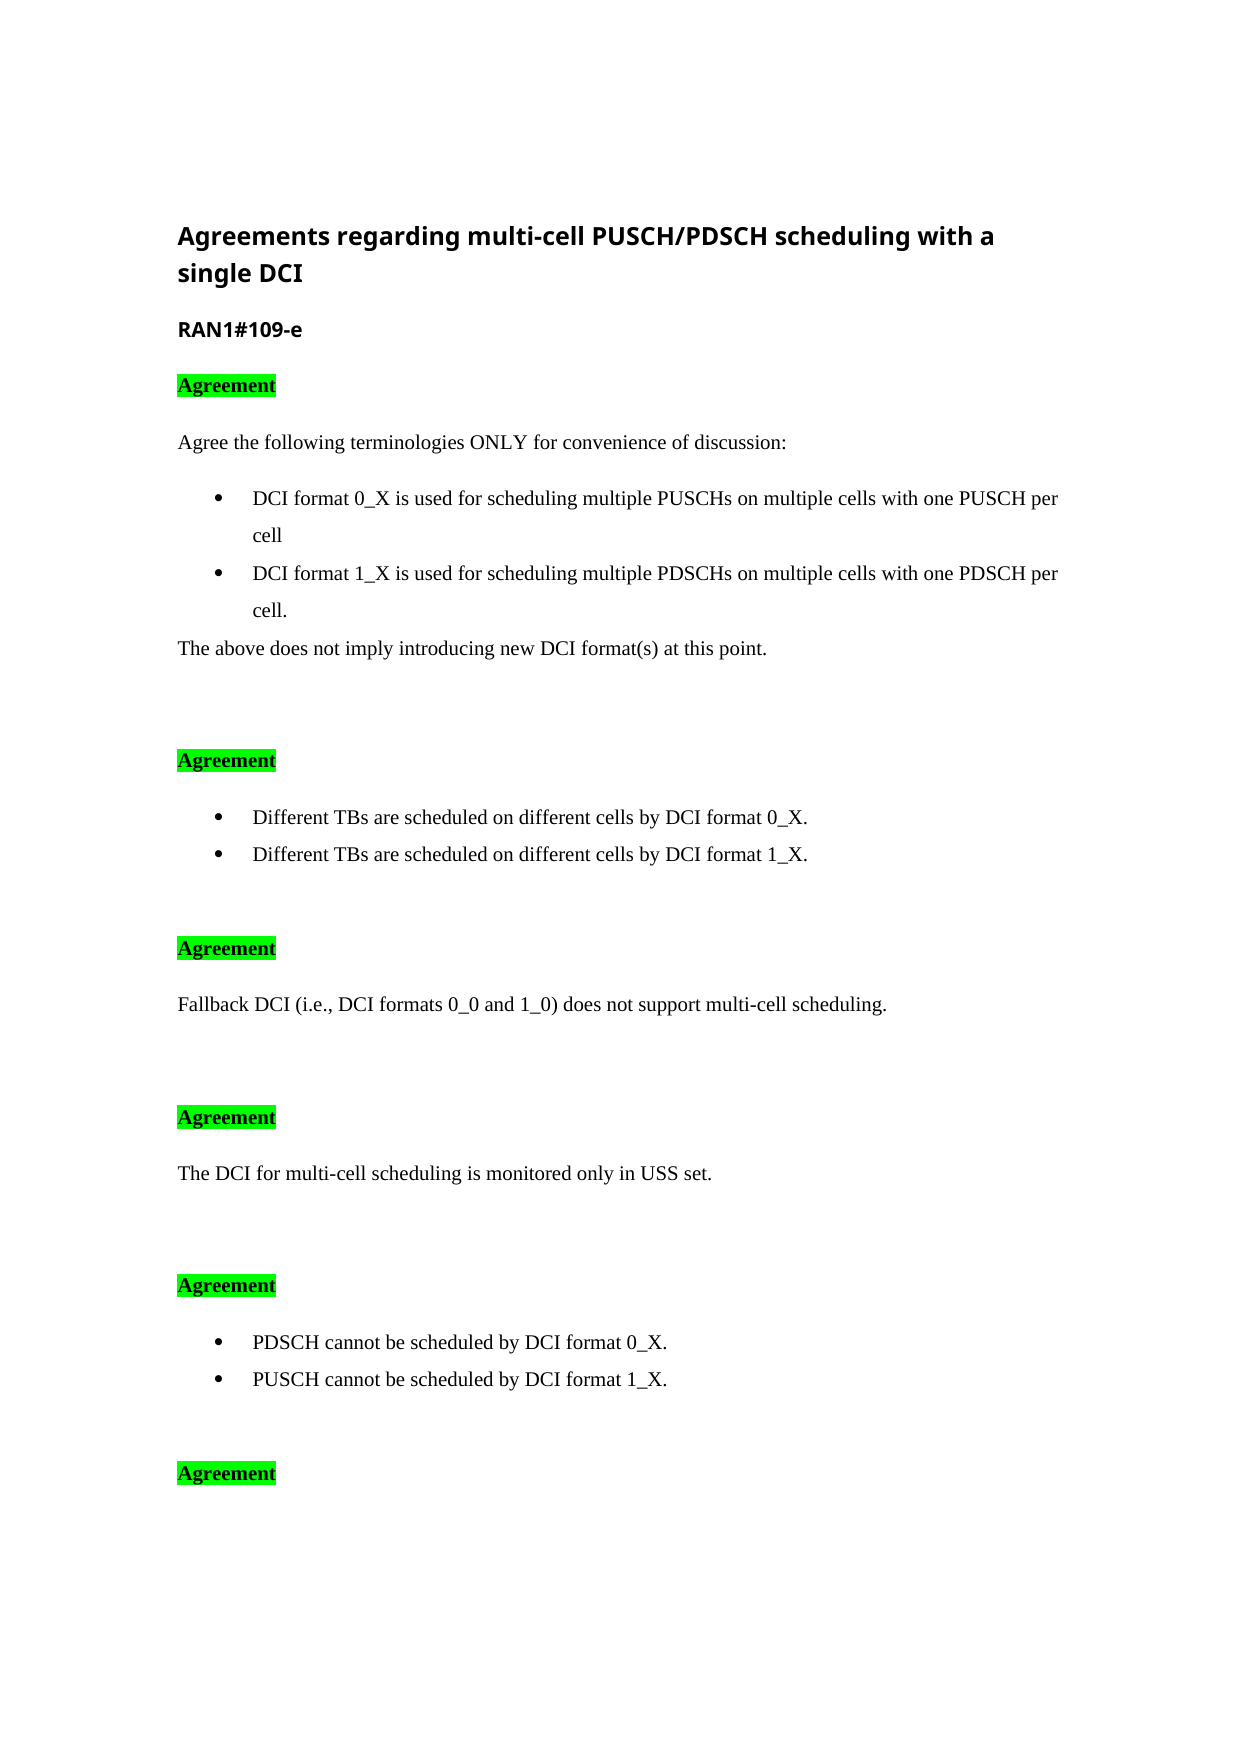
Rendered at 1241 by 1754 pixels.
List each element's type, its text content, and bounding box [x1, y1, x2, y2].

list Different TBs are scheduled on different cells by DCI format 1_X. [215, 836, 1063, 873]
text Fallback DCI (i.e., DCI formats 0_0 and 1_0) does not support multi-cell scheduling. [177, 986, 1063, 1023]
subtitle Agreements regarding multi-cell PUSCH/PDSCH scheduling with a single DCI [177, 217, 1063, 292]
text Agreement [177, 742, 1063, 779]
subtitle RAN1#109-e [177, 311, 1063, 348]
text Agreement [177, 1454, 1063, 1492]
text Agreement [177, 1098, 1063, 1136]
list PDSCH cannot be scheduled by DCI format 0_X. [215, 1323, 1063, 1361]
list DCI format 0_X is used for scheduling multiple PUSCHs on multiple cells with one PUSCH per cell [215, 479, 1063, 554]
text Agreement [177, 367, 1063, 404]
list Different TBs are scheduled on different cells by DCI format 0_X. [215, 798, 1063, 836]
text Agree the following terminologies ONLY for convenience of discussion: [177, 423, 1063, 461]
list PUSCH cannot be scheduled by DCI format 1_X. [215, 1361, 1063, 1398]
text The above does not imply introducing new DCI format(s) at this point. [177, 629, 1063, 667]
text Agreement [177, 929, 1063, 967]
text Agreement [177, 1267, 1063, 1304]
list DCI format 1_X is used for scheduling multiple PDSCHs on multiple cells with one PDSCH per cell. [215, 554, 1063, 629]
text The DCI for multi-cell scheduling is monitored only in USS set. [177, 1154, 1063, 1192]
